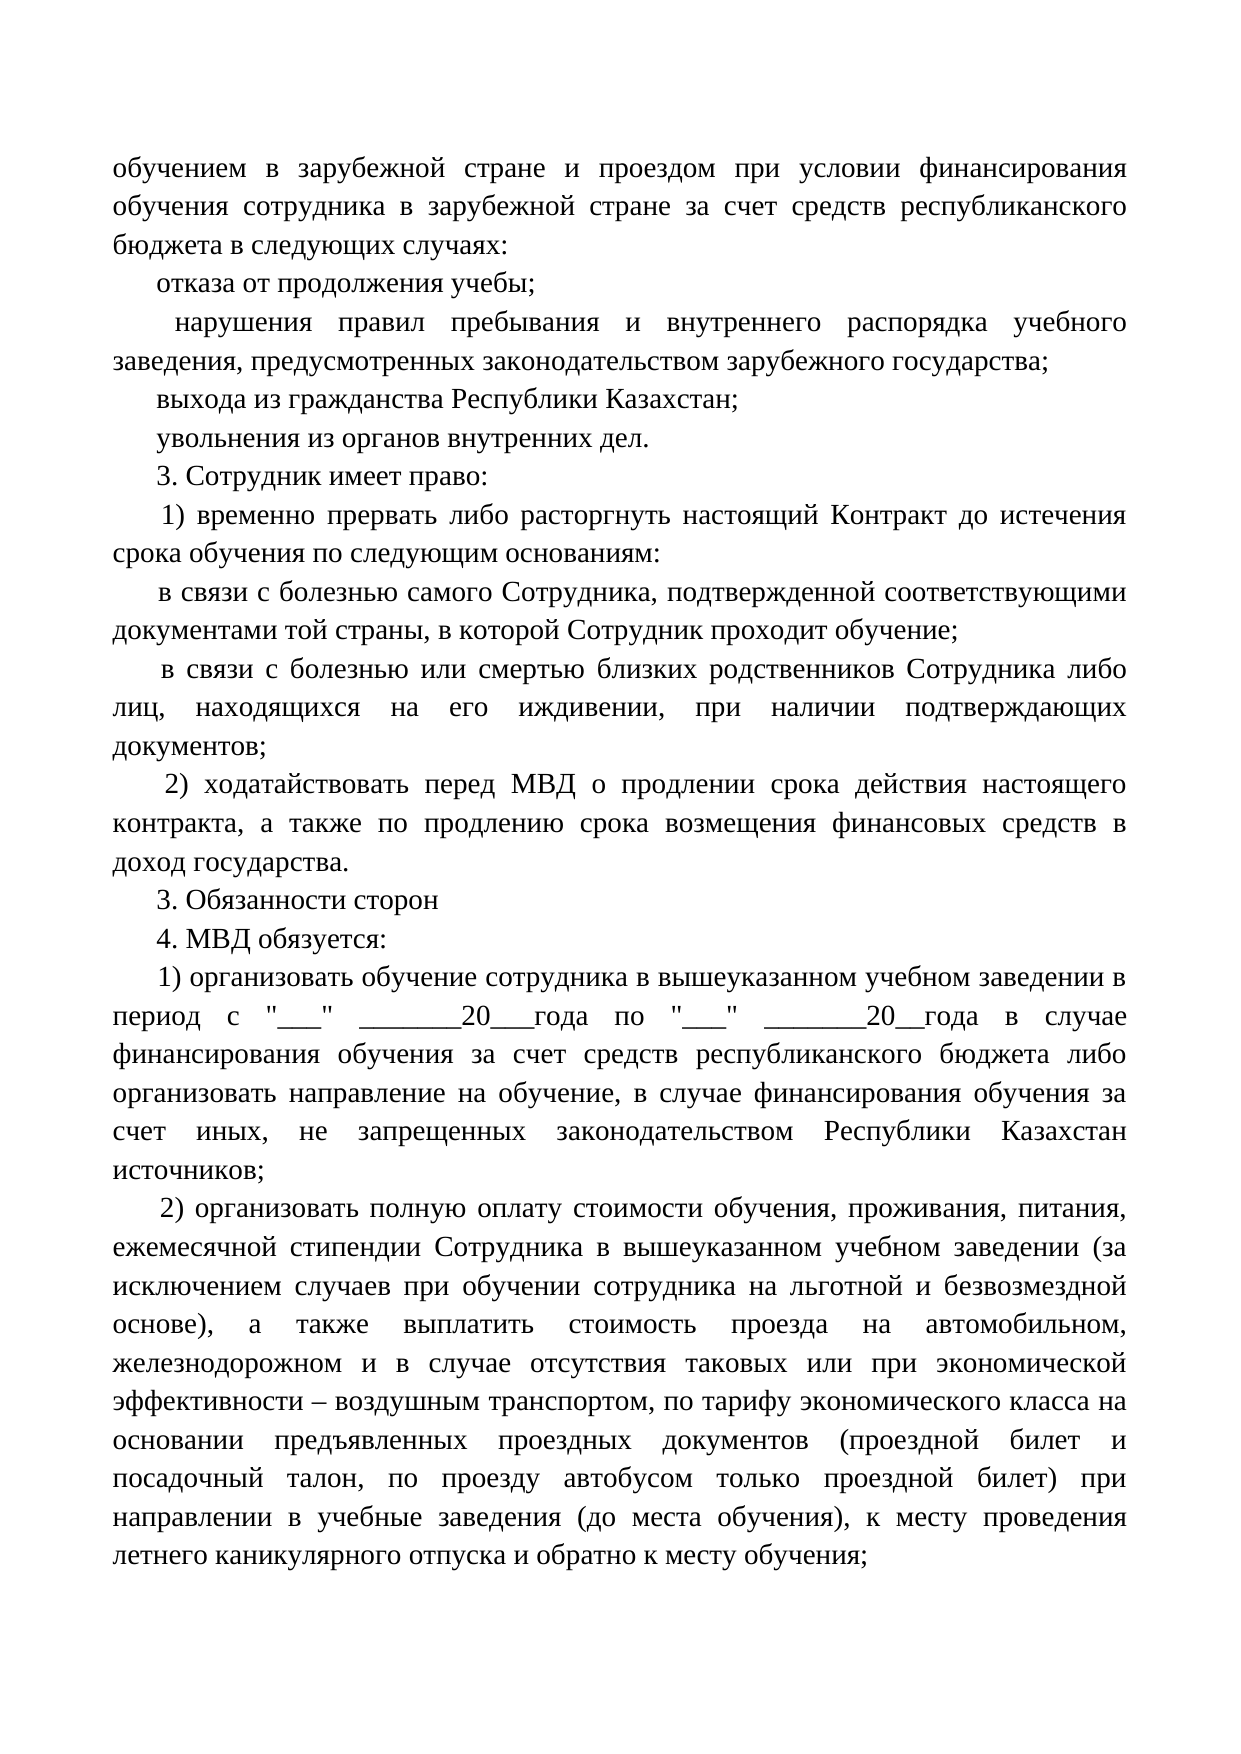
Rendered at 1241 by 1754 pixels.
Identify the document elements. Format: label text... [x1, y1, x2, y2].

text 2) организовать полную оплату стоимости обучения, проживания, питания, ежемесячной стипендии Сотрудника в вышеуказанном учебном заведении (за исключением случаев при обучении сотрудника на льготной и безвозмездной основе), а также выплатить стоимость проезда на автомобильном, железнодорожном и в случае отсутствия таковых или при экономической эффективности – воздушным транспортом, по тарифу экономического класса на основании предъявленных проездных документов (проездной билет и посадочный талон, по проезду автобусом только проездной билет) при направлении в учебные заведения (до места обучения), к месту проведения летнего каникулярного отпуска и обратно к месту обучения; [112, 1191, 1128, 1571]
text 3. Сотрудник имеет право: [112, 458, 1128, 492]
text увольнения из органов внутренних дел. [112, 420, 1128, 453]
text 2) ходатайствовать перед МВД о продлении срока действия настоящего контракта, а также по продлению срока возмещения финансовых средств в доход государства. [112, 767, 1128, 877]
text 4. МВД обязуется: [112, 921, 1128, 954]
text в связи с болезнью или смертью близких родственников Сотрудника либо лиц, находящихся на его иждивении, при наличии подтверждающих документов; [112, 651, 1128, 762]
text 1) организовать обучение сотрудника в вышеуказанном учебном заведении в период с "___" _______20___года по "___" _______20__года в случае финансирования обучения за счет средств республиканского бюджета либо организовать направление на обучение, в случае финансирования обучения за счет иных, не запрещенных законодательством Республики Казахстан источников; [112, 959, 1128, 1186]
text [112, 150, 1128, 261]
text 1) временно прервать либо расторгнуть настоящий Контракт до истечения срока обучения по следующим основаниям: [112, 497, 1128, 569]
text отказа от продолжения учебы; [112, 266, 1128, 299]
text в связи с болезнью самого Сотрудника, подтвержденной соответствующими документами той страны, в которой Сотрудник проходит обучение; [112, 574, 1128, 646]
text выхода из гражданства Республики Казахстан; [112, 381, 1128, 415]
text 3. Обязанности сторон [112, 882, 1128, 916]
text нарушения правил пребывания и внутреннего распорядка учебного заведения, предусмотренных законодательством зарубежного государства; [112, 304, 1128, 376]
